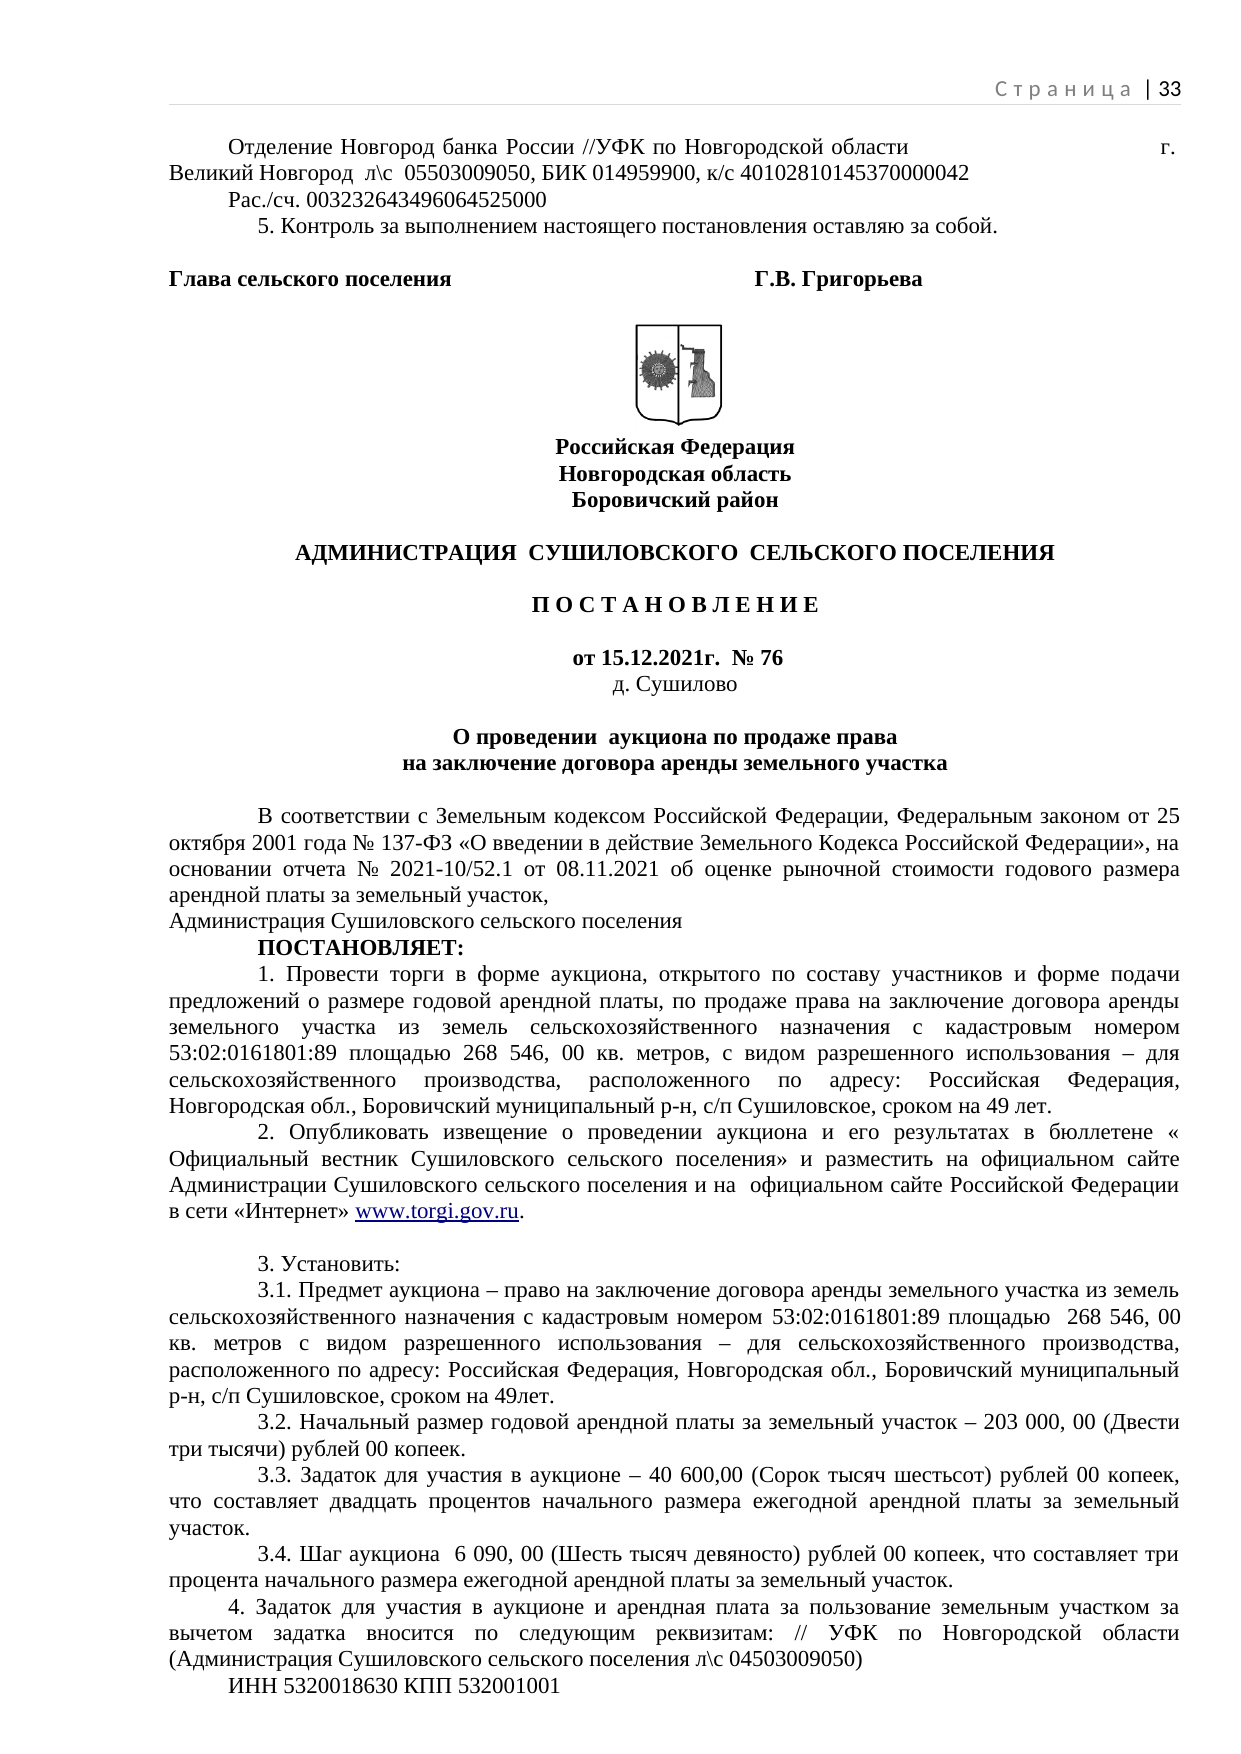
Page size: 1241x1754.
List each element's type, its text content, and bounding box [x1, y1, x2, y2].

text Администрация Сушиловского сельского поселения [169, 908, 1181, 934]
text АДМИНИСТРАЦИЯ СУШИЛОВСКОГО СЕЛЬСКОГО ПОСЕЛЕНИЯ [169, 539, 1181, 565]
text В соответствии с Земельным кодексом Российской Федерации, Федеральным законом от 25 октября 2001 года № 137-ФЗ «О введении в действие Земельного Кодекса Российской Федерации», на основании отчета № 2021-10/52.1 от 08.11.2021 об оценке рыночной стоимости годового размера арендной платы за земельный участок, [169, 802, 1181, 908]
text 2. Опубликовать извещение о проведении аукциона и его результатах в бюллетене « Официальный вестник Сушиловского сельского поселения» и разместить на официальном сайте Администрации Сушиловского сельского поселения и на официальном сайте Российской Федерации в сети «Интернет» www.torgi.gov.ru. [169, 1118, 1181, 1224]
subtitle О проведении аукциона по продаже права [169, 723, 1181, 749]
text П О С Т А Н О В Л Е Н И Е [169, 591, 1181, 618]
text 3.3. Задаток для участия в аукционе – 40 600,00 (Сорок тысяч шестьсот) рублей 00 копеек, что составляет двадцать процентов начального размера ежегодной арендной платы за земельный участок. [169, 1461, 1181, 1540]
text 3.4. Шаг аукциона 6 090, 00 (Шесть тысяч девяносто) рублей 00 копеек, что составляет три процента начального размера ежегодной арендной платы за земельный участок. [169, 1540, 1181, 1593]
text д. Сушилово [169, 670, 1181, 697]
text 5. Контроль за выполнением настоящего постановления оставляю за собой. [169, 212, 1181, 238]
text Боровичский район [169, 486, 1181, 512]
picture [633, 321, 727, 429]
text Отделение Новгород банка России //УФК по Новгородской области г. Великий Новгород л\с 05503009050, БИК 014959900, к/с 40102810145370000042 [169, 133, 1181, 186]
subtitle на заключение договора аренды земельного участка [169, 749, 1181, 776]
text 3.1. Предмет аукциона – право на заключение договора аренды земельного участка из земель сельскохозяйственного назначения с кадастровым номером 53:02:0161801:89 площадью 268 546, 00 кв. метров с видом разрешенного использования – для сельскохозяйственного производства, расположенного по адресу: Российская Федерация, Новгородская обл., Боровичский муниципальный р-н, с/п Сушиловское, сроком на 49лет. [169, 1277, 1181, 1408]
text 1. Провести торги в форме аукциона, открытого по составу участников и форме подачи предложений о размере годовой арендной платы, по продаже права на заключение договора аренды земельного участка из земель сельскохозяйственного назначения с кадастровым номером 53:02:0161801:89 площадью 268 546, 00 кв. метров, с видом разрешенного использования – для сельскохозяйственного производства, расположенного по адресу: Российская Федерация, Новгородская обл., Боровичский муниципальный р-н, с/п Сушиловское, сроком на 49 лет. [169, 960, 1181, 1118]
text ИНН 5320018630 КПП 532001001 [169, 1672, 1181, 1698]
text 3.2. Начальный размер годовой арендной платы за земельный участок – 203 000, 00 (Двести три тысячи) рублей 00 копеек. [169, 1408, 1181, 1461]
text от 15.12.2021г. № 76 [169, 644, 1181, 670]
text Глава сельского поселения Г.В. Григорьева [169, 265, 1181, 291]
text Новгородская область [169, 459, 1181, 486]
text Рас./сч. 003232643496064525000 [169, 186, 1181, 212]
text 3. Установить: [169, 1250, 1181, 1277]
text 4. Задаток для участия в аукционе и арендная плата за пользование земельным участком за вычетом задатка вносится по следующим реквизитам: // УФК по Новгородской области (Администрация Сушиловского сельского поселения л\с 04503009050) [169, 1593, 1181, 1672]
text ПОСТАНОВЛЯЕТ: [169, 934, 1181, 960]
text Российская Федерация [169, 433, 1181, 459]
